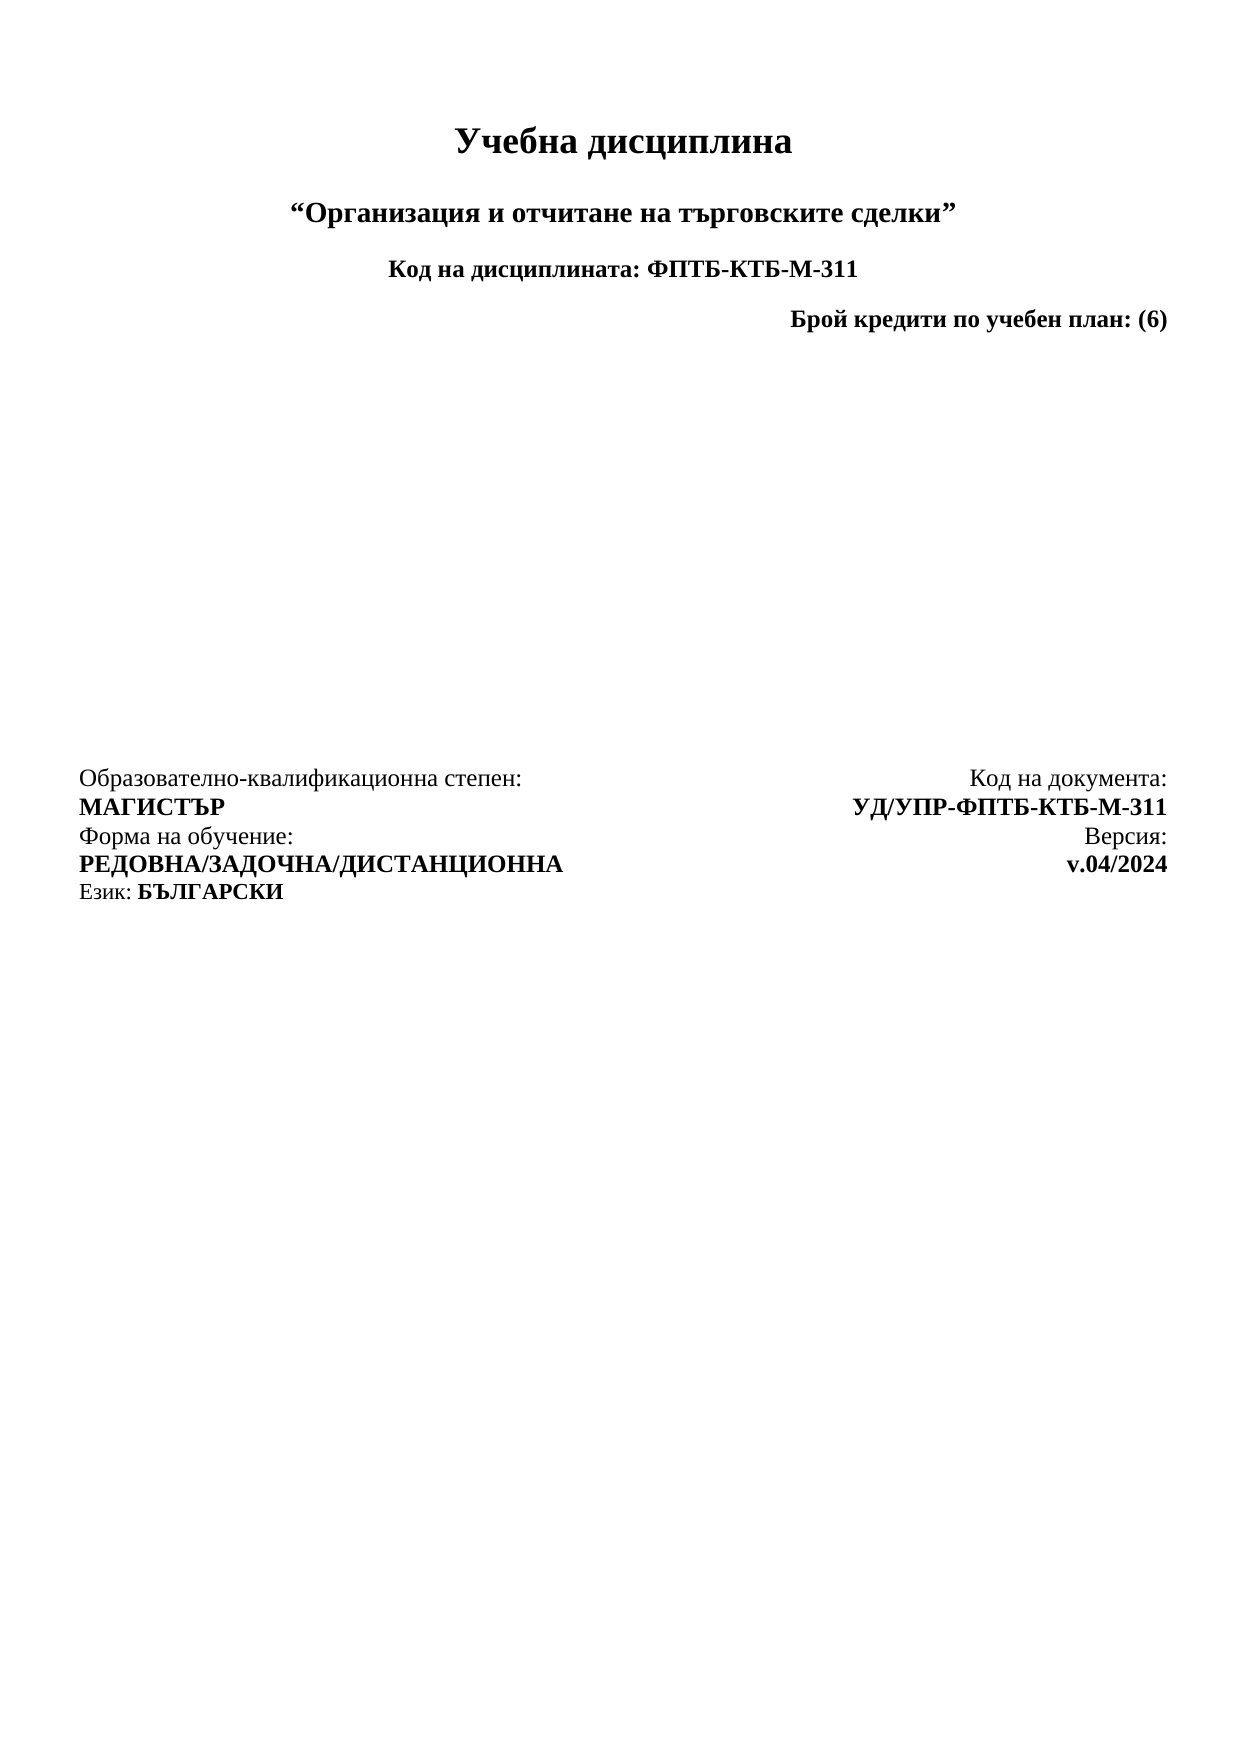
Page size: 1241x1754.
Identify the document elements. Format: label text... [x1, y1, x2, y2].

table_cell Форма на обучение: РЕДОВНА/ЗАДОЧНА/ДИСТАНЦИОННА Език: БЪЛГАРСКИ [68, 821, 618, 905]
table_cell Код на документа: УД/УПР-ФПТБ-КТБ-М-311 [618, 763, 1178, 821]
table_cell Образователно-квалификационна степен: МАГИСТЪР [68, 763, 618, 821]
table_cell Код на дисциплината: ФПТБ-КТБ-М-311 Брой кредити по учебен план: (6) [68, 228, 1178, 763]
table_cell Учебна дисциплина “Организация и отчитане на търговските сделки” [68, 118, 1178, 228]
table_cell Версия: v.04/2024 [618, 821, 1178, 905]
